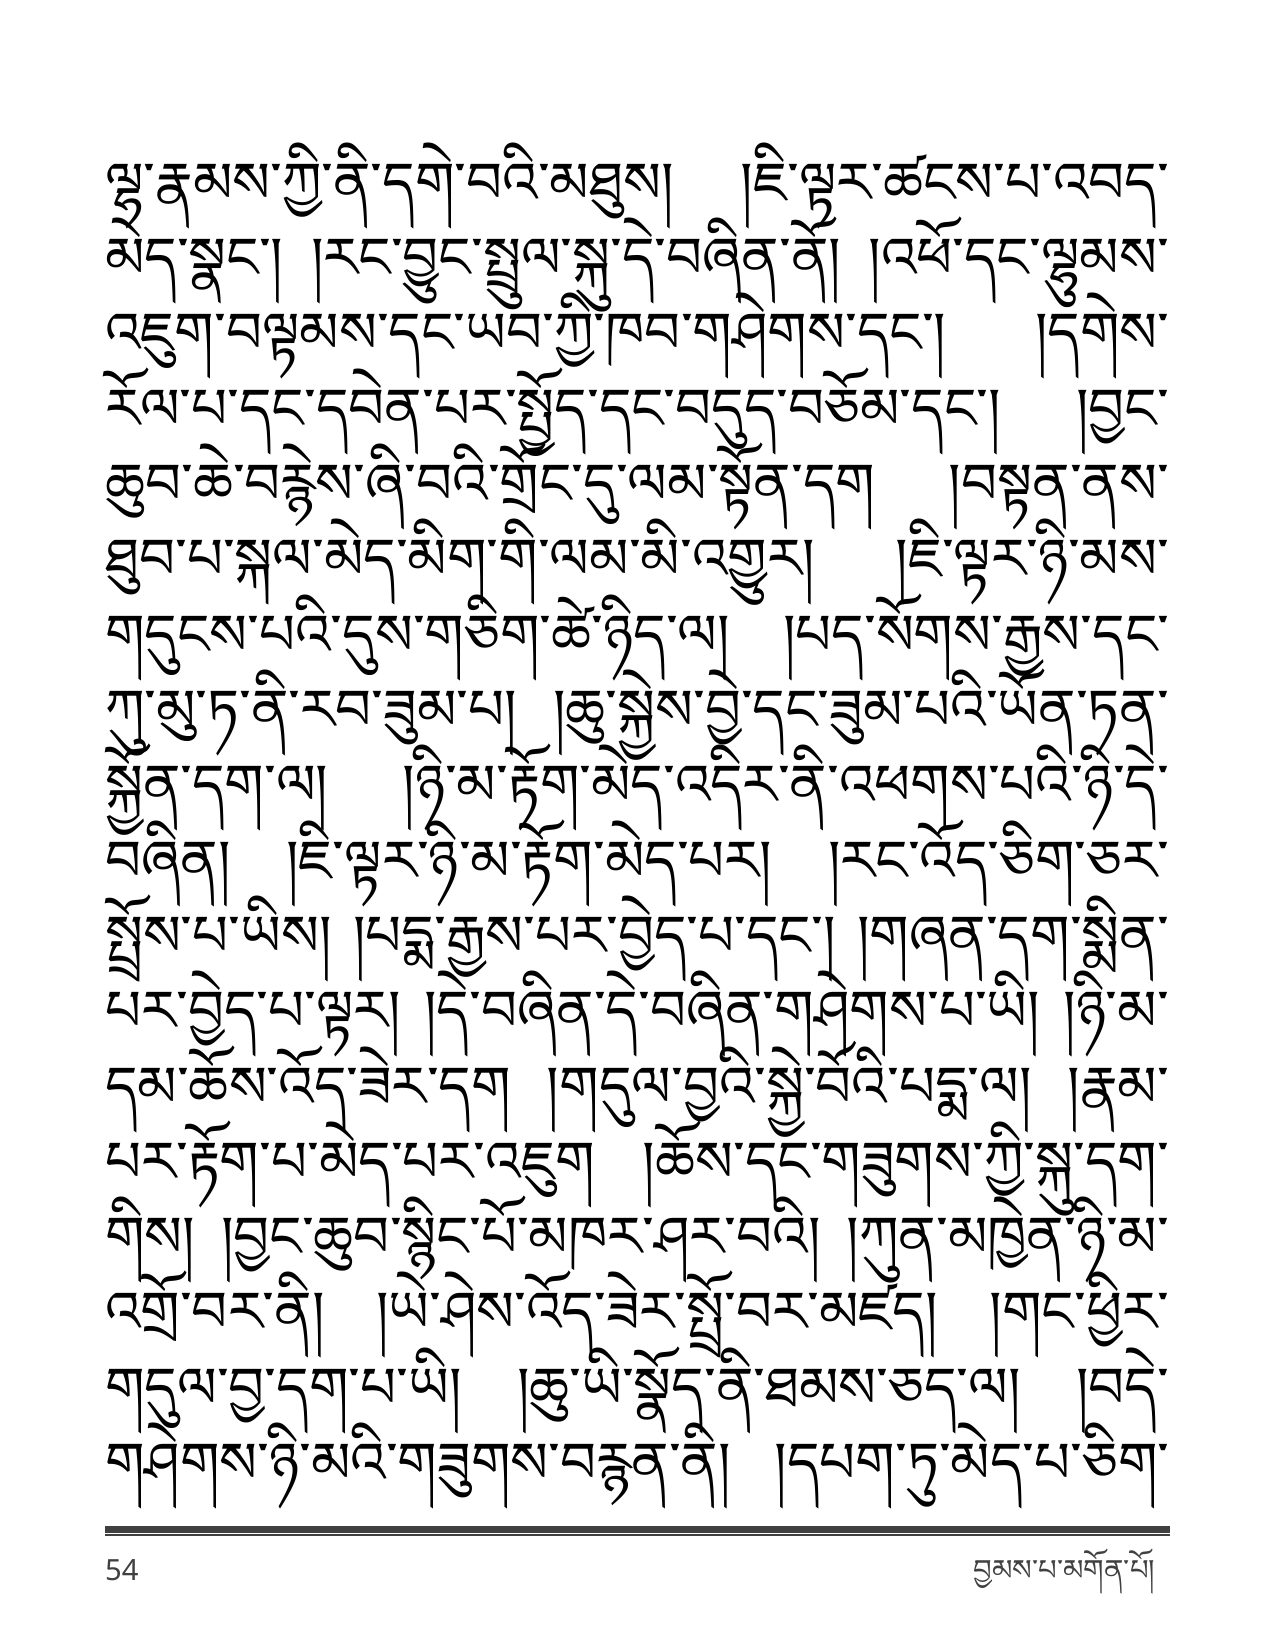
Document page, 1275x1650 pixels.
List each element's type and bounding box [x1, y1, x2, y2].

text [105, 150, 1170, 1496]
